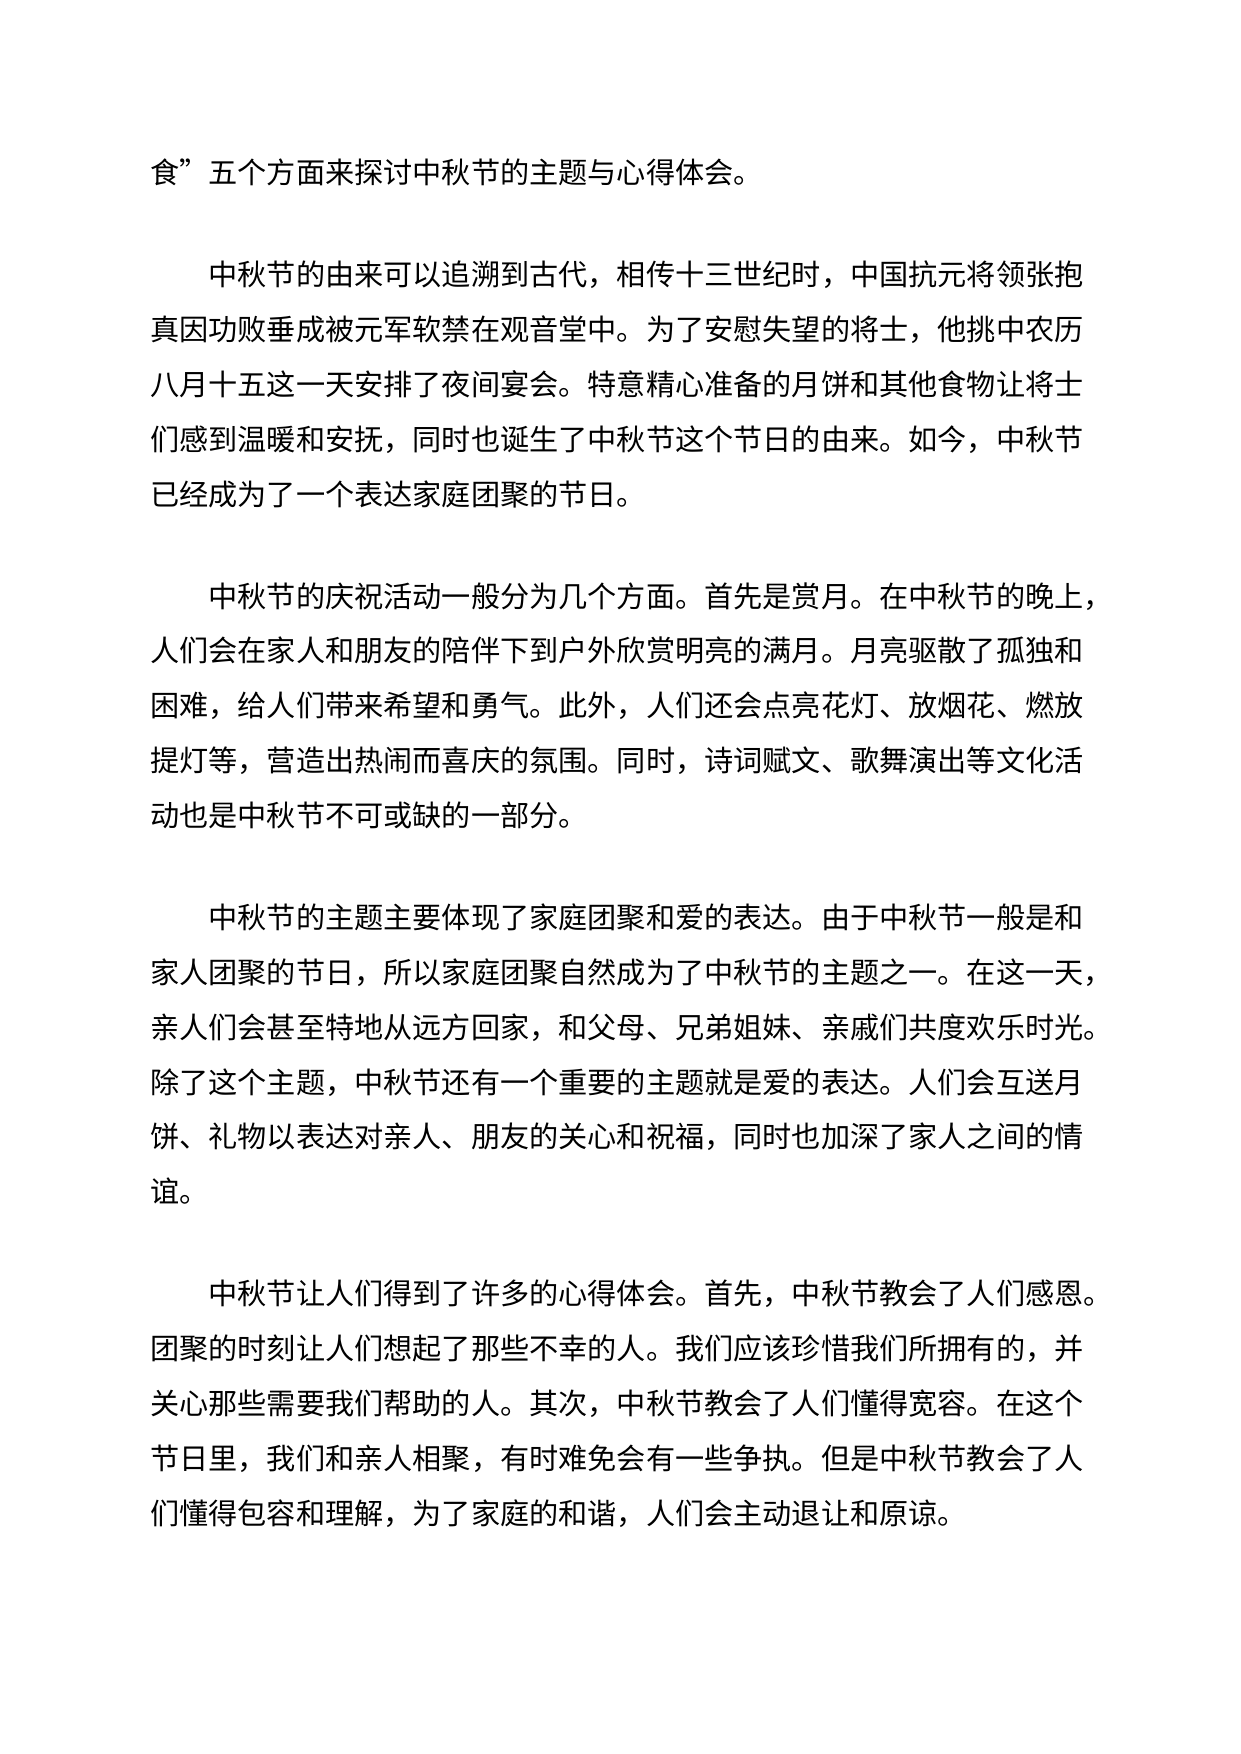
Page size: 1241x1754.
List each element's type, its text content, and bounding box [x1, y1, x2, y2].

text 中秋节的由来可以追溯到古代，相传十三世纪时，中国抗元将领张抱真因功败垂成被元军软禁在观音堂中。为了安慰失望的将士，他挑中农历八月十五这一天安排了夜间宴会。特意精心准备的月饼和其他食物让将士们感到温暖和安抚，同时也诞生了中秋节这个节日的由来。如今，中秋节已经成为了一个表达家庭团聚的节日。 [150, 252, 1090, 514]
text 中秋节让人们得到了许多的心得体会。首先，中秋节教会了人们感恩。团聚的时刻让人们想起了那些不幸的人。我们应该珍惜我们所拥有的，并关心那些需要我们帮助的人。其次，中秋节教会了人们懂得宽容。在这个节日里，我们和亲人相聚，有时难免会有一些争执。但是中秋节教会了人们懂得包容和理解，为了家庭的和谐，人们会主动退让和原谅。 [150, 1271, 1090, 1533]
text 中秋节的庆祝活动一般分为几个方面。首先是赏月。在中秋节的晚上，人们会在家人和朋友的陪伴下到户外欣赏明亮的满月。月亮驱散了孤独和困难，给人们带来希望和勇气。此外，人们还会点亮花灯、放烟花、燃放提灯等，营造出热闹而喜庆的氛围。同时，诗词赋文、歌舞演出等文化活动也是中秋节不可或缺的一部分。 [150, 573, 1090, 835]
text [150, 150, 1090, 192]
text 中秋节的主题主要体现了家庭团聚和爱的表达。由于中秋节一般是和家人团聚的节日，所以家庭团聚自然成为了中秋节的主题之一。在这一天，亲人们会甚至特地从远方回家，和父母、兄弟姐妹、亲戚们共度欢乐时光。除了这个主题，中秋节还有一个重要的主题就是爱的表达。人们会互送月饼、礼物以表达对亲人、朋友的关心和祝福，同时也加深了家人之间的情谊。 [150, 894, 1090, 1211]
